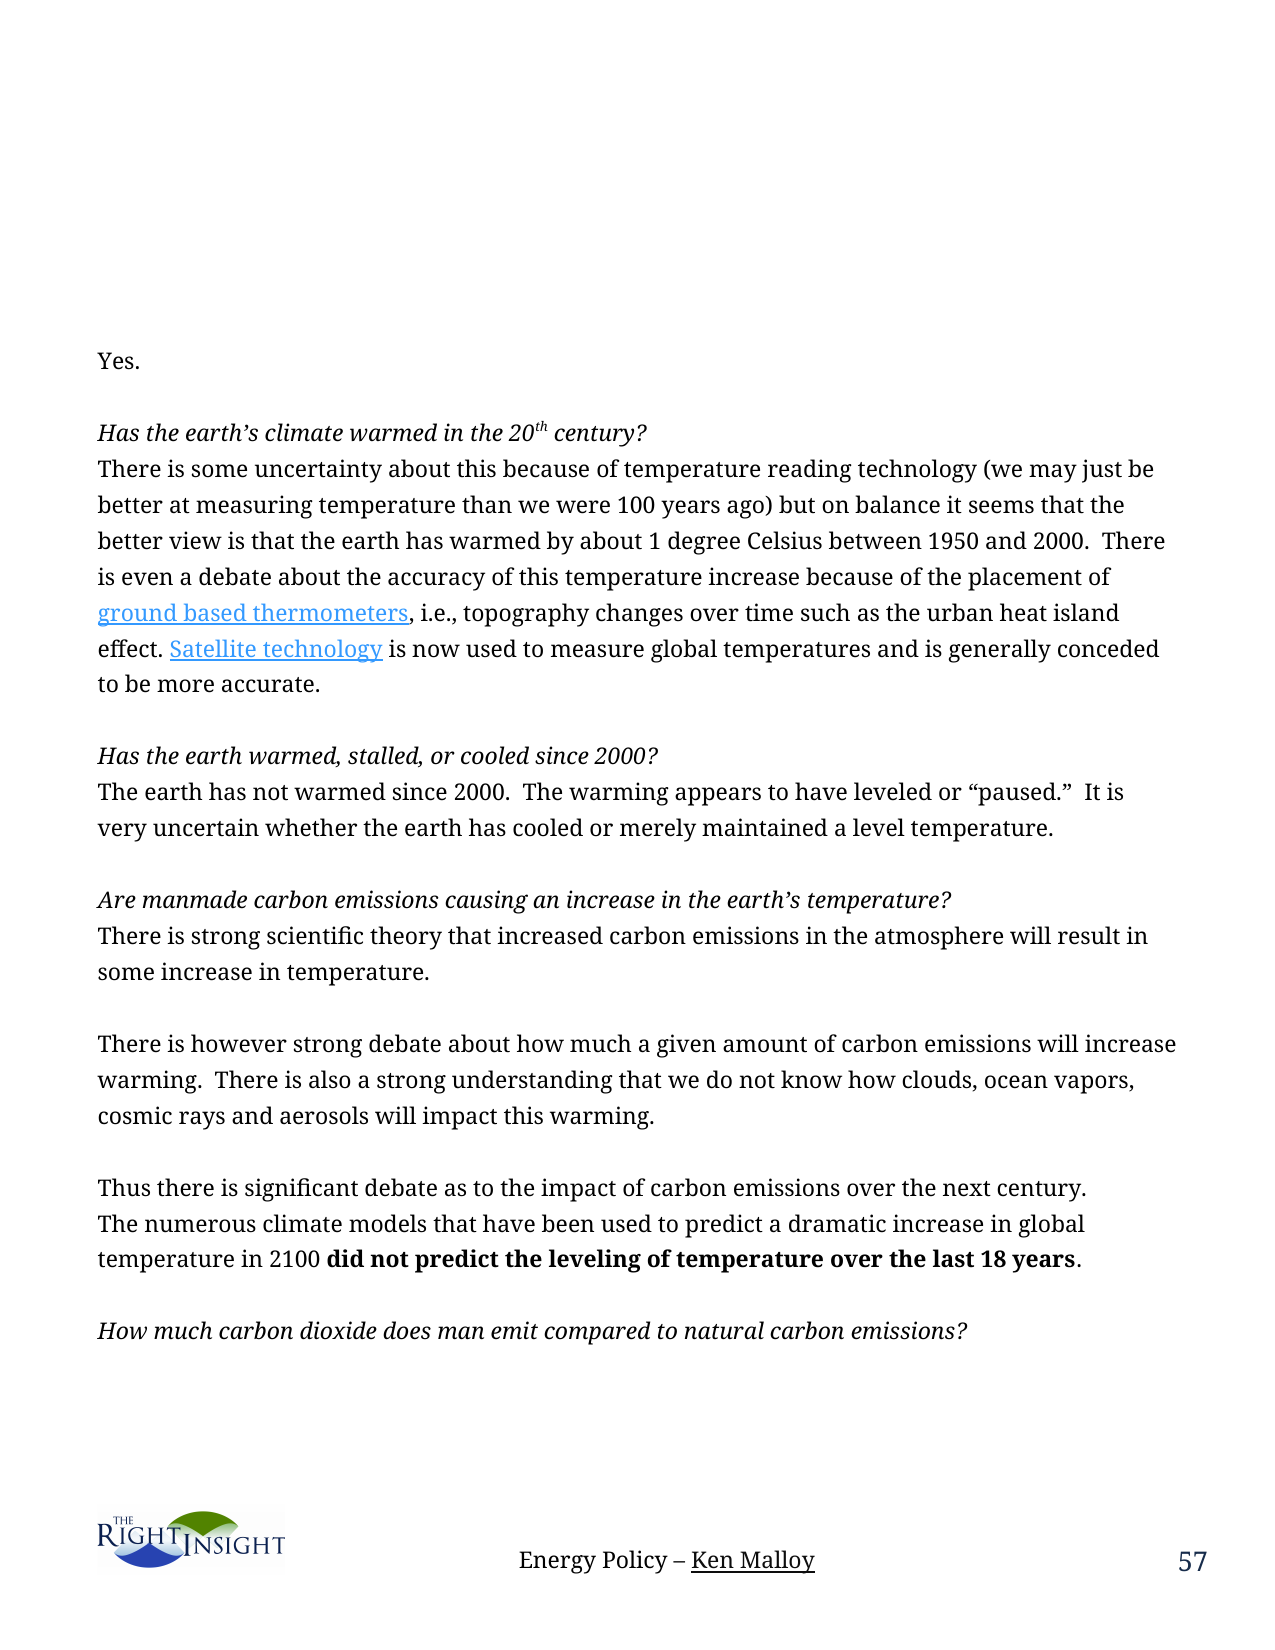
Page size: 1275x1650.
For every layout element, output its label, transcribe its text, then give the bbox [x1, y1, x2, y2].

list Yes. [97, 345, 1177, 376]
list The numerous climate models that have been used to predict a dramatic increase in global temperature in 2100 did not predict the leveling of temperature over the last 18 years. [97, 1207, 1177, 1275]
list Thus there is significant debate as to the impact of carbon emissions over the next century. [97, 1172, 1177, 1203]
text How much carbon dioxide does man emit compared to natural carbon emissions? [97, 1315, 1177, 1347]
list The earth has not warmed since 2000. The warming appears to have leveled or “paused.” It is very uncertain whether the earth has cooled or merely maintained a level temperature. [97, 776, 1177, 843]
list There is however strong debate about how much a given amount of carbon emissions will increase warming. There is also a strong understanding that we do not know how clouds, ocean vapors, cosmic rays and aerosols will impact this warming. [97, 1028, 1177, 1131]
picture [97, 1504, 285, 1575]
text Has the earth warmed, stalled, or cooled since 2000? [97, 740, 1177, 772]
text Are manmade carbon emissions causing an increase in the earth’s temperature? [97, 884, 1177, 915]
text Has the earth’s climate warmed in the 20th century? [97, 417, 1177, 448]
list There is strong scientific theory that increased carbon emissions in the atmosphere will result in some increase in temperature. [97, 920, 1177, 987]
list There is some uncertainty about this because of temperature reading technology (we may just be better at measuring temperature than we were 100 years ago) but on balance it seems that the better view is that the earth has warmed by about 1 degree Celsius between 1950 and 2000. There is even a debate about the accuracy of this temperature increase because of the placement of ground based thermometers, i.e., topography changes over time such as the urban heat island effect. Satellite technology is now used to measure global temperatures and is generally conceded to be more accurate. [97, 453, 1177, 700]
